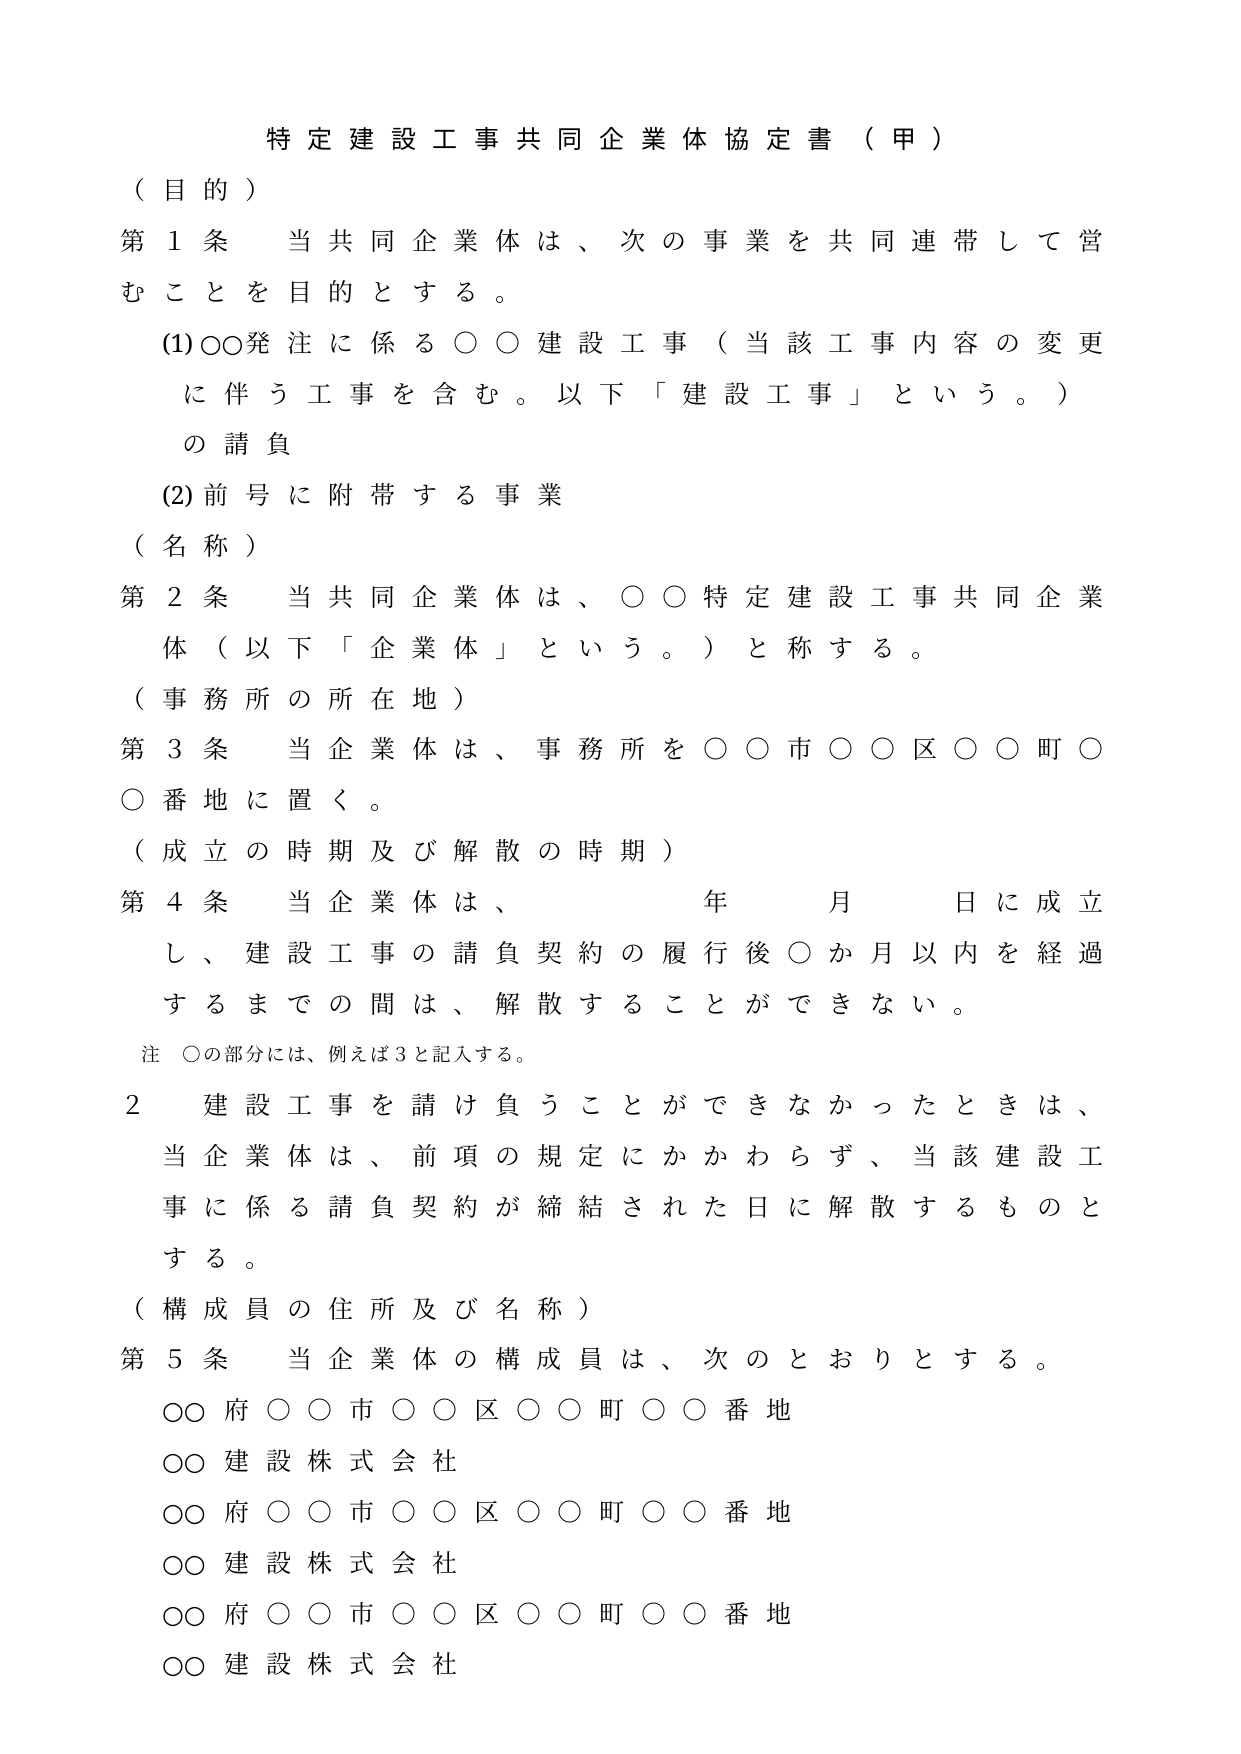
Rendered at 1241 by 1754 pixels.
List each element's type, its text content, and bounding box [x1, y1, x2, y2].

text （構成員の住所及び名称） [120, 1282, 1120, 1333]
text 第１条 当共同企業体は、次の事業を共同連帯して営むことを目的とする。 [120, 214, 1120, 316]
text ○○建設株式会社 [120, 1536, 1120, 1587]
text （目的） [120, 163, 1120, 214]
text ○○建設株式会社 [120, 1434, 1120, 1485]
text ○○建設株式会社 [120, 1638, 1120, 1688]
text 第２条 当共同企業体は、○○特定建設工事共同企業体（以下「企業体」という。）と称する。 [120, 570, 1120, 672]
text （成立の時期及び解散の時期） [120, 824, 1120, 875]
text ○○府○○市○○区○○町○○番地 [120, 1383, 1120, 1434]
text (1) ○○発注に係る○○建設工事（当該工事内容の変更に伴う工事を含む。以下「建設工事」という。）の請負 [141, 316, 1120, 468]
text ２ 建設工事を請け負うことができなかったときは、当企業体は、前項の規定にかかわらず、当該建設工事に係る請負契約が締結された日に解散するものとする。 [120, 1078, 1120, 1282]
text 注 ○の部分には、例えば３と記入する。 [120, 1028, 1120, 1078]
text (2) 前号に附帯する事業 [120, 468, 1120, 519]
text ○○府○○市○○区○○町○○番地 [120, 1485, 1120, 1536]
text （事務所の所在地） [120, 672, 1120, 723]
text （名称） [120, 519, 1120, 570]
text 特定建設工事共同企業体協定書（甲） [120, 113, 1120, 163]
text ○○府○○市○○区○○町○○番地 [120, 1587, 1120, 1638]
text 第３条 当企業体は、事務所を○○市○○区○○町○○番地に置く。 [120, 723, 1120, 824]
text 第４条 当企業体は、 年 月 日に成立し、建設工事の請負契約の履行後○か月以内を経過するまでの間は、解散することができない。 [120, 875, 1120, 1028]
text 第５条 当企業体の構成員は、次のとおりとする。 [120, 1333, 1120, 1383]
